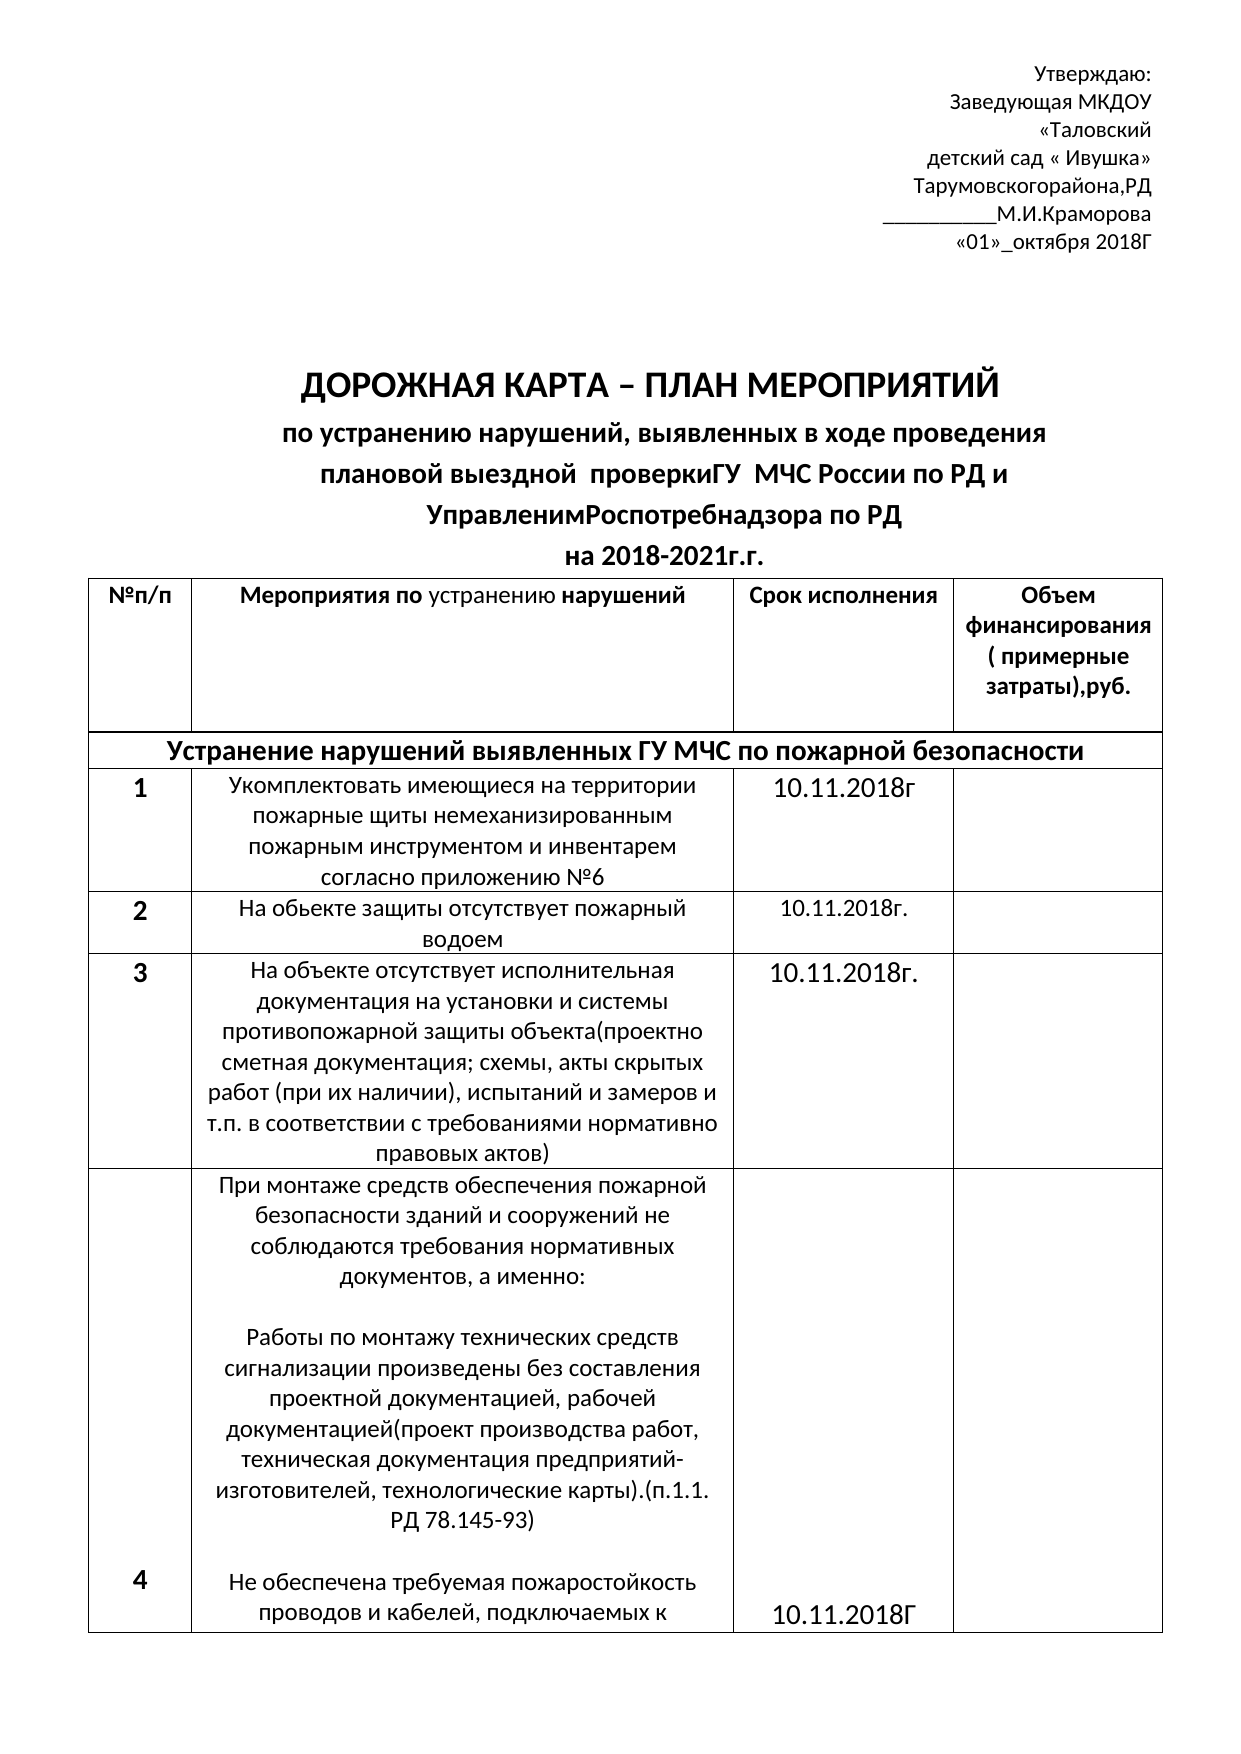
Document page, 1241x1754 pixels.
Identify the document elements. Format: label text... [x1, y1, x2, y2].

text УправленимРоспотребнадзора по РД [177, 496, 1152, 531]
table_cell [954, 1169, 1162, 1632]
text детский сад « Ивушка» [177, 143, 1152, 171]
table_cell 2 [89, 892, 191, 953]
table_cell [192, 1169, 733, 1632]
table_cell На объекте отсутствует исполнительная документация на установки и системы противопожарной защиты объекта(проектно сметная документация; схемы, акты скрытых работ (при их наличии), испытаний и замеров и т.п. в соответствии с требованиями нормативно правовых актов) [192, 954, 733, 1168]
table_header Мероприятия по устранению нарушений [192, 579, 733, 731]
table_header №п/п [89, 579, 191, 731]
table_cell Укомплектовать имеющиеся на территории пожарные щиты немеханизированным пожарным инструментом и инвентарем согласно приложению №6 [192, 769, 733, 891]
text на 2018-2021г.г. [177, 537, 1152, 572]
text Тарумовскогорайона,РД [177, 171, 1152, 199]
text ДОРОЖНАЯ КАРТА – ПЛАН МЕРОПРИЯТИЙ [177, 361, 1152, 407]
table_cell 4 [89, 1169, 191, 1632]
table_cell 10.11.2018Г [734, 1169, 953, 1632]
table_header Срок исполнения [734, 579, 953, 731]
text по устранению нарушений, выявленных в ходе проведения [177, 414, 1152, 449]
table_cell [954, 892, 1162, 953]
table_cell На обьекте защиты отсутствует пожарный водоем [192, 892, 733, 953]
table_cell 10.11.2018г [734, 769, 953, 891]
text плановой выездной проверкиГУ МЧС России по РД и [177, 455, 1152, 491]
table_cell 10.11.2018г. [734, 892, 953, 953]
table_cell 1 [89, 769, 191, 891]
table_cell 3 [89, 954, 191, 1168]
text Утверждаю: [177, 59, 1152, 87]
table_cell 10.11.2018г. [734, 954, 953, 1168]
table_cell Устранение нарушений выявленных ГУ МЧС по пожарной безопасности [89, 733, 1162, 768]
text Заведующая МКДОУ [177, 87, 1152, 115]
text __________М.И.Краморова [177, 199, 1152, 227]
table_header Объем финансирования ( примерные затраты),руб. [954, 579, 1162, 731]
text «01»_октября 2018Г [177, 227, 1152, 255]
table_cell [954, 954, 1162, 1168]
table_cell [954, 769, 1162, 891]
text «Таловский [177, 115, 1152, 143]
